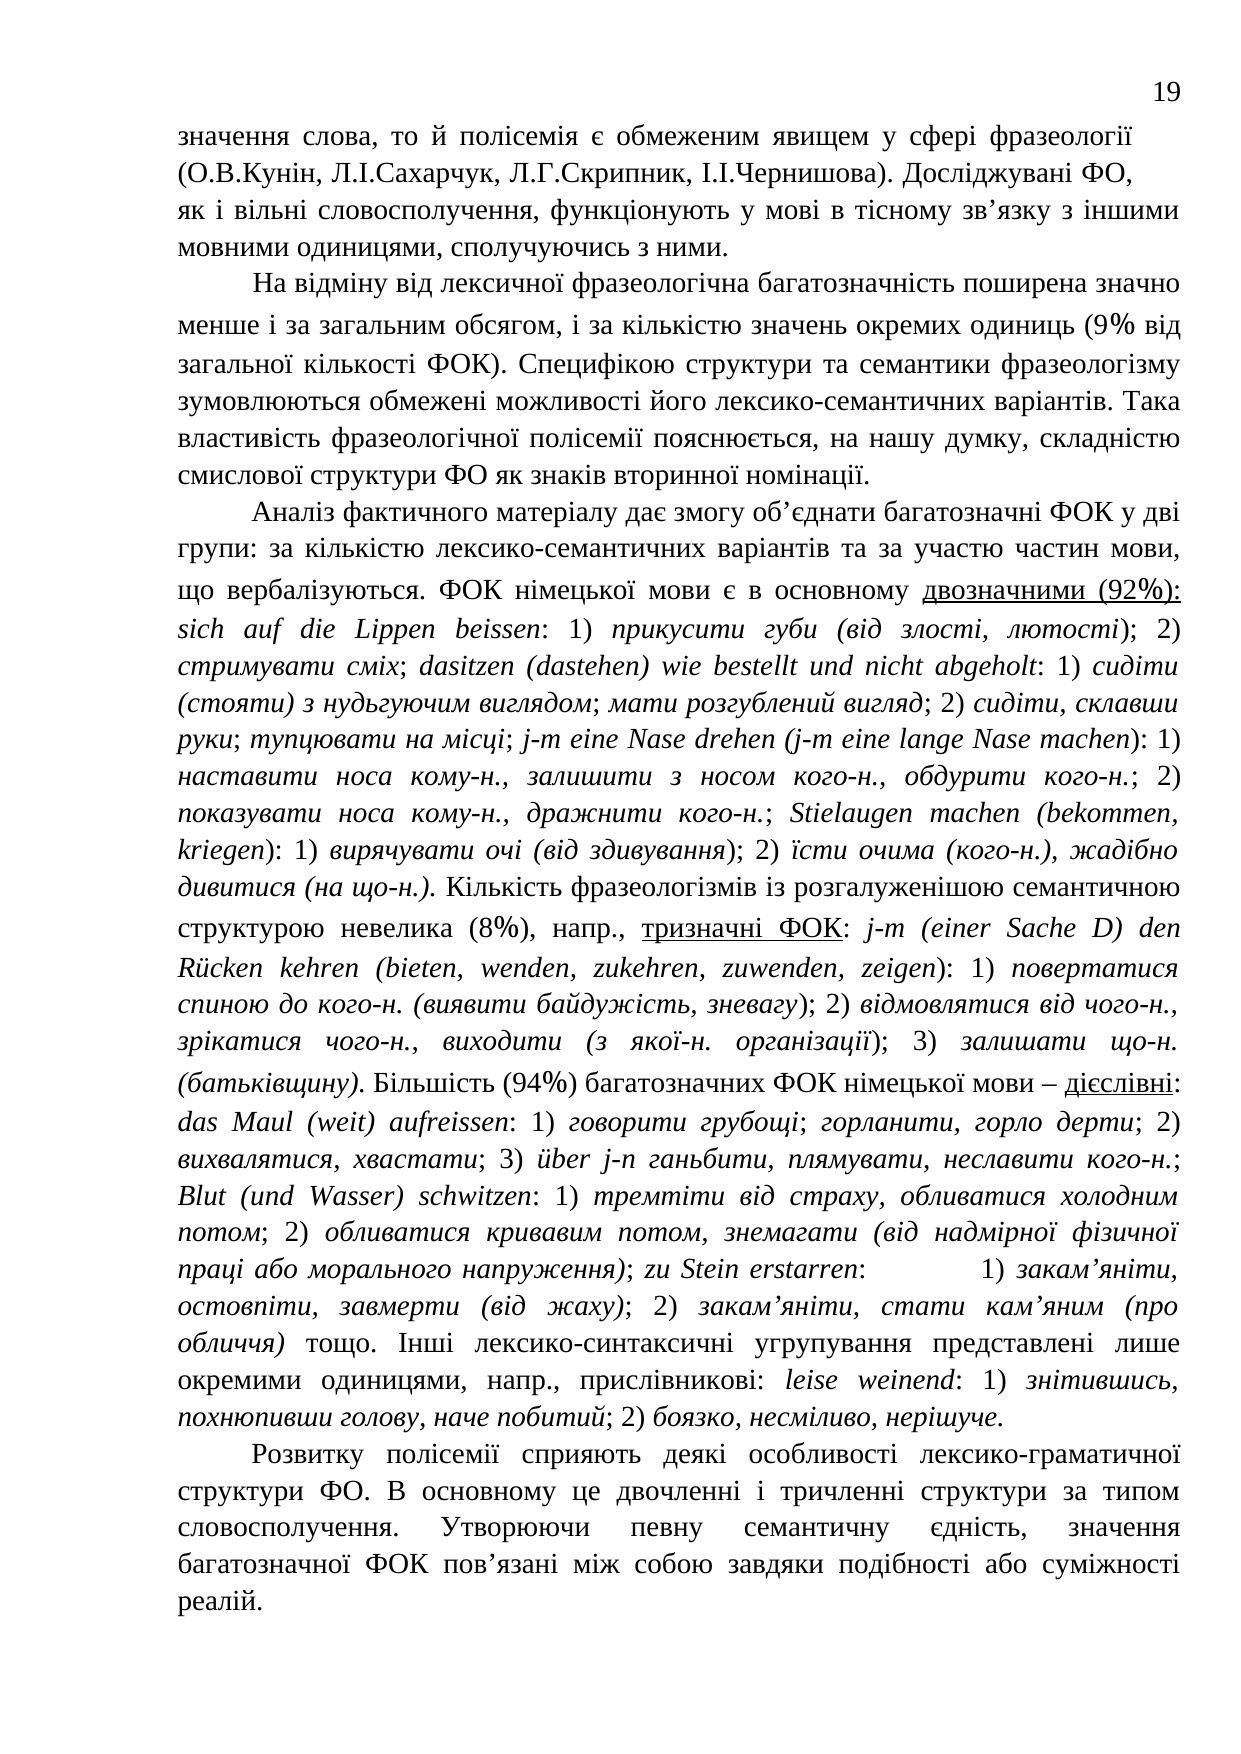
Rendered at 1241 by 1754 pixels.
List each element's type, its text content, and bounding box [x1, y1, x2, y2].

text На відміну від лексичної фразеологічна багатозначність поширена значно менше і за загальним обсягом, і за кількістю значень окремих одиниць (9% від загальної кількості ФОК). Специфікою структури та семантики фразеологізму зумовлюються обмежені можливості його лексико-семантичних варіантів. Така властивість фразеологічної полісемії пояснюється, на нашу думку, складністю смислової структури ФО як знаків вторинної номінації. [177, 266, 1181, 490]
text Розвитку полісемії сприяють деякі особливості лексико-граматичної структури ФО. В основному це двочленні і тричленні структури за типом словосполучення. Утворюючи певну семантичну єдність, значення багатозначної ФОК пов’язані між собою завдяки подібності або суміжності реалій. [177, 1436, 1181, 1617]
text Аналіз фактичного матеріалу дає змогу об’єднати багатозначні ФОК у дві групи: за кількістю лексико-семантичних варіантів та за участю частин мови, що вербалізуються. ФОК німецької мови є в основному двозначними (92%): sich auf die Lippen beissen: 1) прикусити губи (від злості, лютості); 2) стримувати сміх; dasitzen (dastehen) wie bestellt und nicht abgeholt: 1) сидіти (стояти) з нудьгуючим виглядом; мати розгублений вигляд; 2) сидіти, склавши руки; тупцювати на місці; j-m eine Nase drehen (j-m eine lange Nase machen): 1) наставити носа кому-н., залишити з носом кого-н., обдурити кого-н.; 2) показувати носа кому-н., дражнити кого-н.; Stielaugen machen (bekommen, kriegen): 1) вирячувати очі (від здивування); 2) їсти очима (кого-н.), жадібно дивитися (на що-н.). Кількість фразеологізмів із розгалуженішою семантичною структурою невелика (8%), напр., тризначні ФОК: j-m (einer Sache D) den Rücken kehren (bieten, wenden, zukehren, zuwenden, zeigen): 1) повертатися спиною до кого-н. (виявити байдужість, зневагу); 2) відмовлятися від чого-н., зрікатися чого-н., виходити (з якої-н. організації); 3) залишати що-н. (батьківщину). Більшість (94%) багатозначних ФОК німецької мови – дієслівні: das Maul (weit) aufreissen: 1) говорити грубощі; горланити, горло дерти; 2) вихвалятися, хвастати; 3) über j-n ганьбити, плямувати, неславити кого-н.; Blut (und Wasser) schwitzen: 1) тремтіти від страху, обливатися холодним потом; 2) обливатися кривавим потом, знемагати (від надмірної фізичної праці або морального напруження); zu Stein erstarren: 1) закам’яніти, остовпіти, завмерти (від жаху); 2) закам’яніти, стати кам’яним (про обличчя) тощо. Інші лексико-синтаксичні угрупування представлені лише окремими одиницями, напр., прислівникові: leise weinend: 1) знітившись, похнюпивши голову, наче побитий; 2) боязко, несміливо, нерішуче. [177, 494, 1181, 1432]
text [177, 118, 1181, 262]
